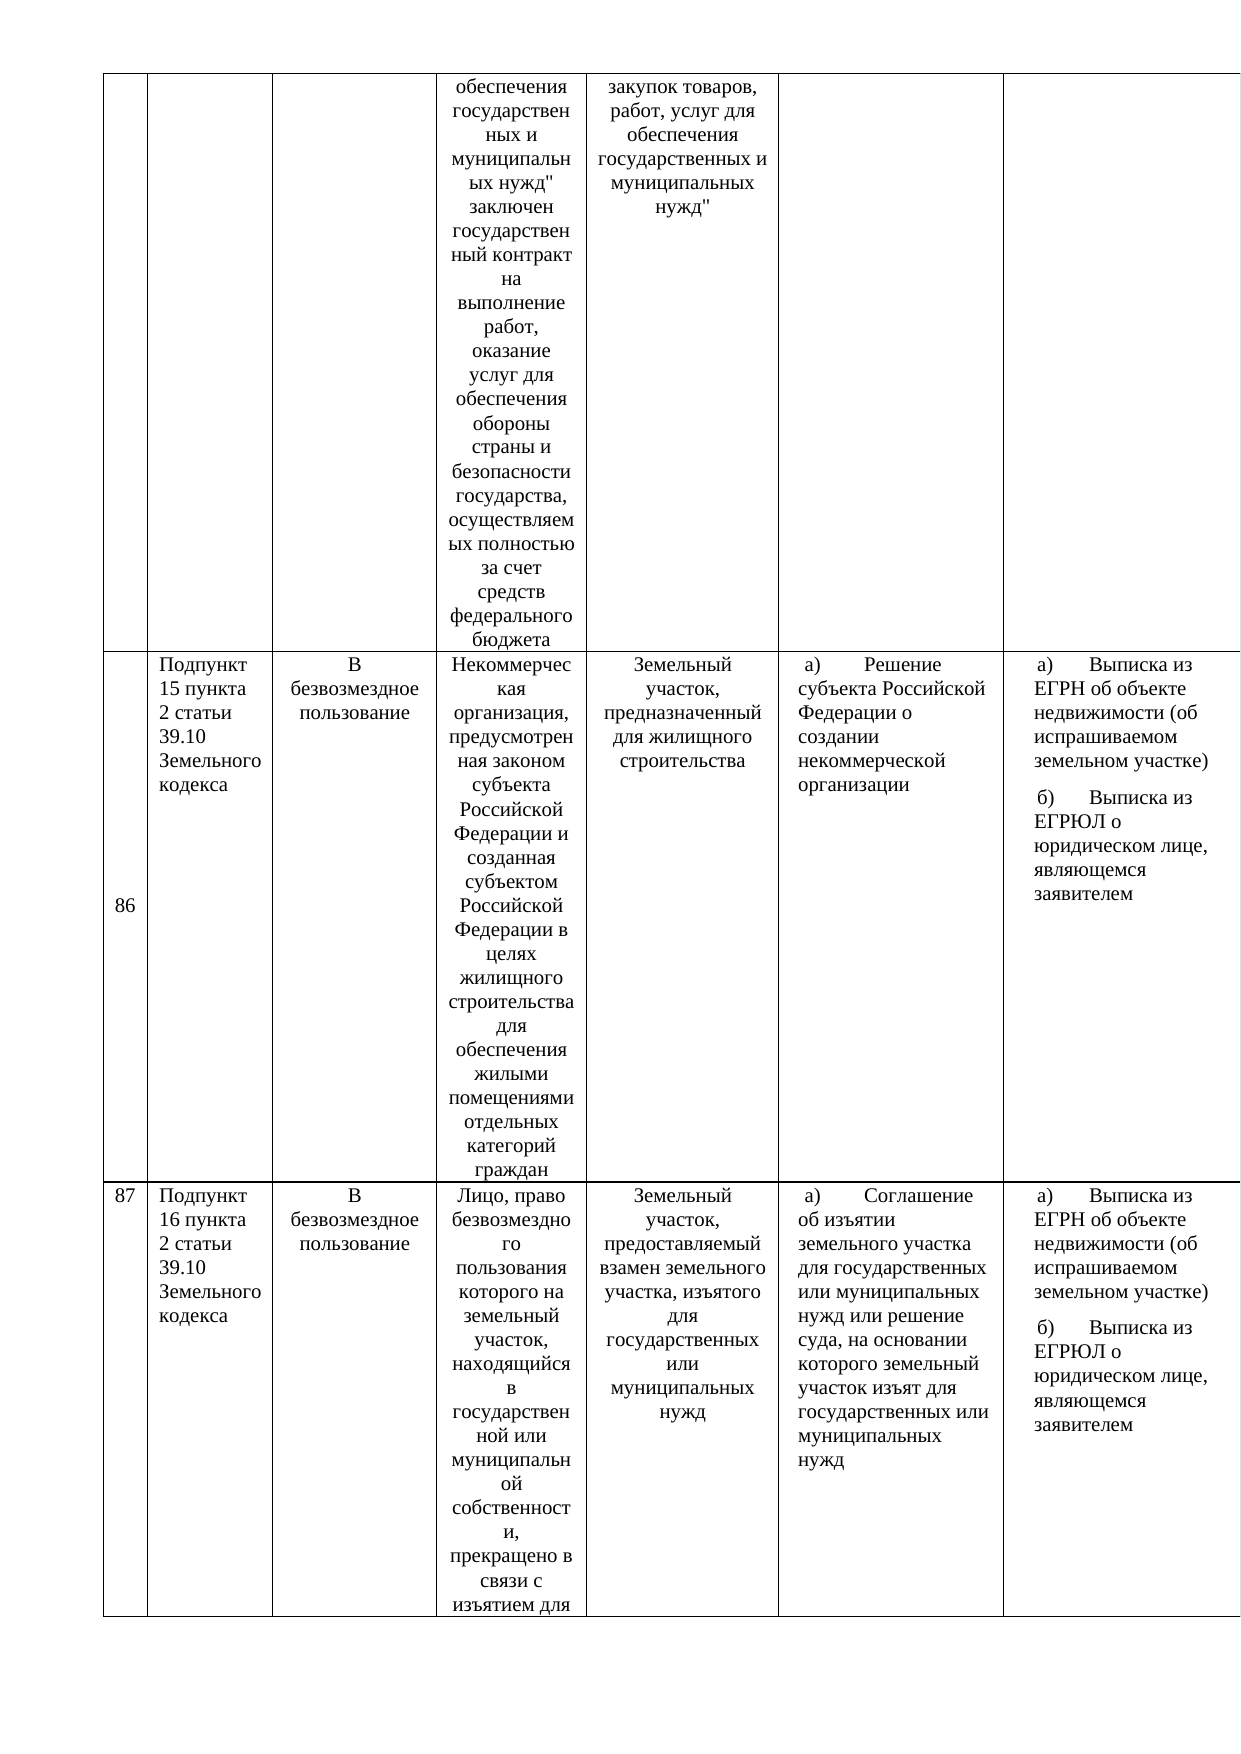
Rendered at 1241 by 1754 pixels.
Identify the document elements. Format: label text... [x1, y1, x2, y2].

table_cell Решение субъекта Российской Федерации о создании некоммерческой организации [779, 652, 1003, 1181]
table_cell [104, 74, 147, 651]
table_cell Подпункт 15 пункта 2 статьи 39.10 Земельного кодекса [148, 652, 272, 1181]
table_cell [437, 1183, 586, 1616]
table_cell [437, 74, 586, 651]
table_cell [273, 1183, 436, 1616]
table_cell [148, 1183, 272, 1616]
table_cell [1004, 74, 1240, 651]
table_cell Некоммерческая организация, предусмотренная законом субъекта Российской Федерации и созданная субъектом Российской Федерации в целях жилищного строительства для обеспечения жилыми помещениями отдельных категорий граждан [437, 652, 586, 1181]
table_cell [104, 1183, 147, 1616]
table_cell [587, 74, 778, 651]
table_cell В безвозмездное пользование [273, 652, 436, 1181]
table_cell Земельный участок, предназначенный для жилищного строительства [587, 652, 778, 1181]
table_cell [587, 1183, 778, 1616]
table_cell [779, 74, 1003, 651]
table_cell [779, 1183, 1003, 1616]
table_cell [148, 74, 272, 651]
table_cell [104, 652, 147, 1181]
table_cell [1004, 1183, 1240, 1616]
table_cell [273, 74, 436, 651]
table_cell Выписка из ЕГРН об объекте недвижимости (об испрашиваемом земельном участке) Выписка из ЕГРЮЛ о юридическом лице, являющемся заявителем [1004, 652, 1240, 1181]
